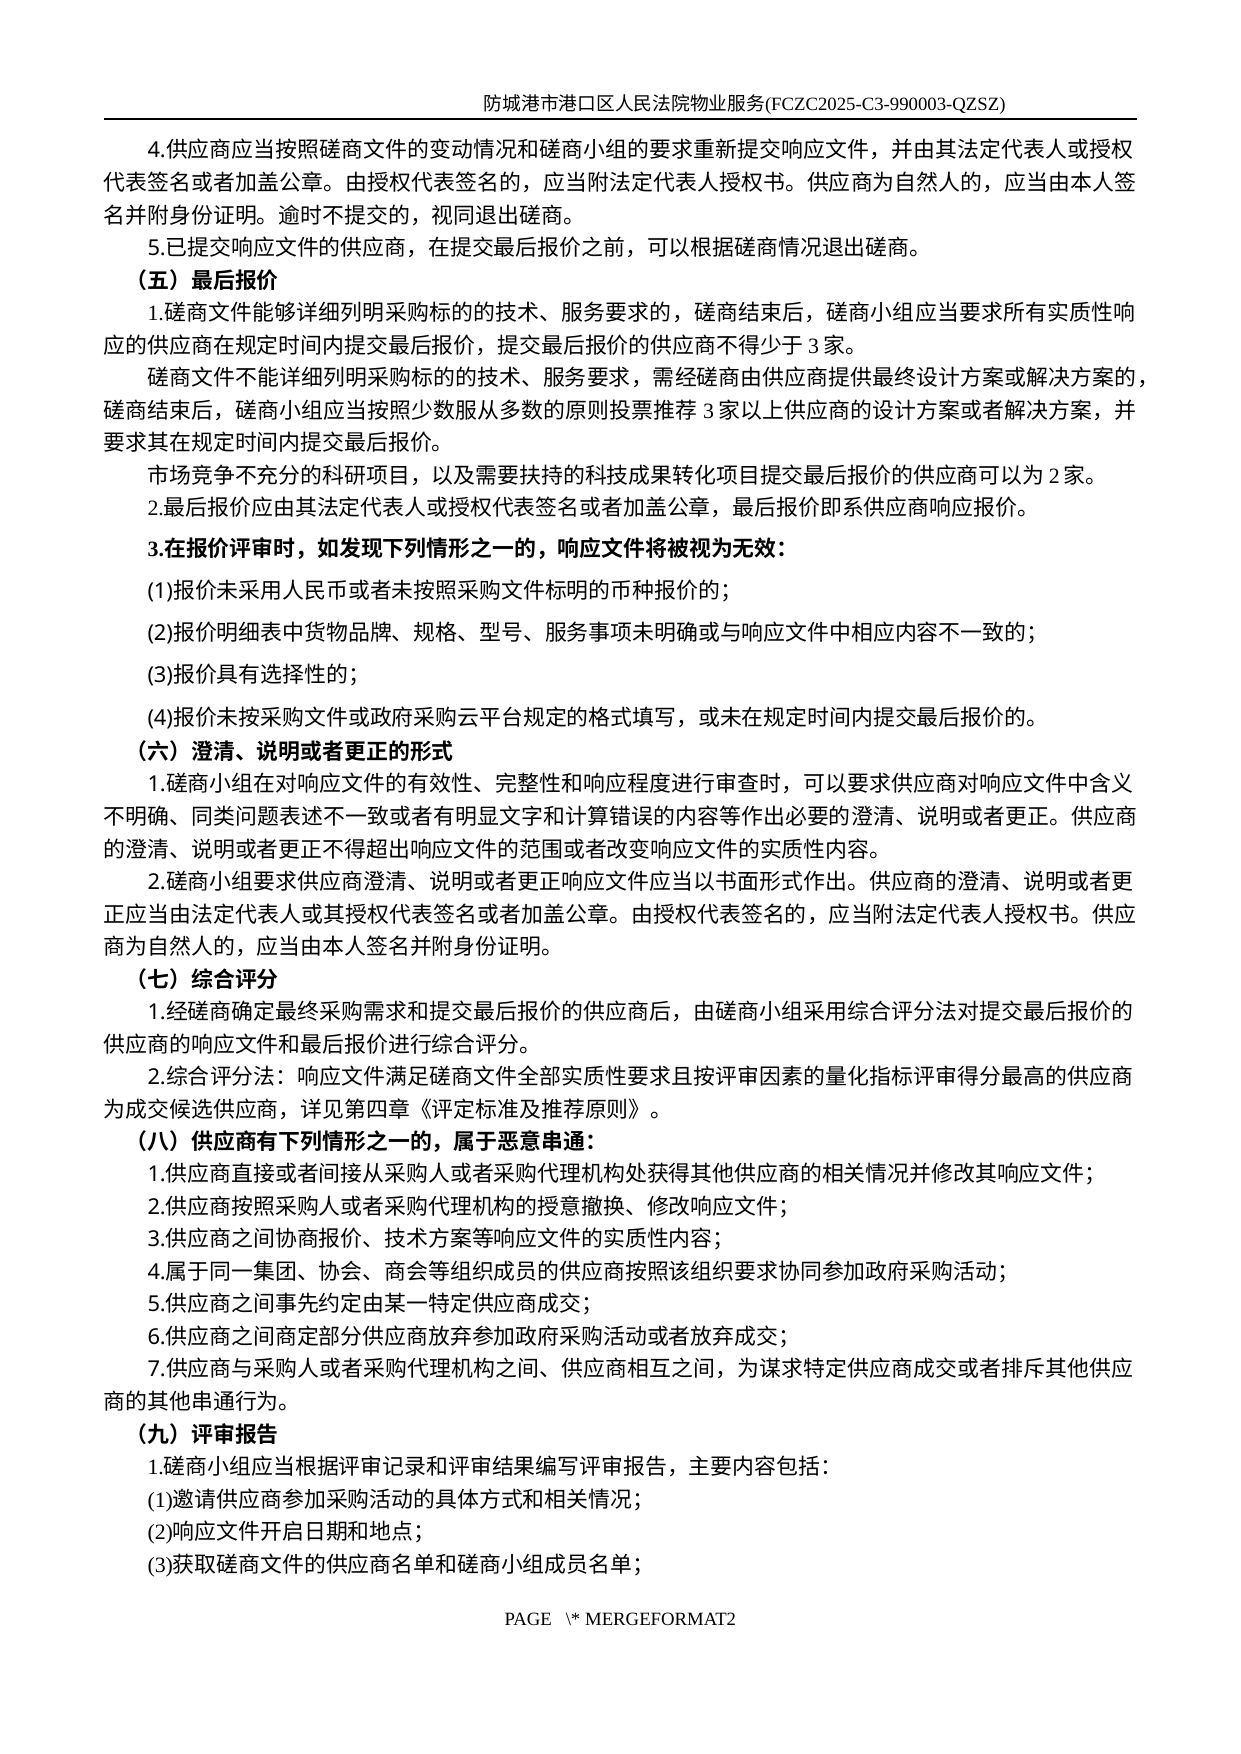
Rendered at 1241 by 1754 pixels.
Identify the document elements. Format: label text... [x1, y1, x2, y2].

text 1.磋商小组在对响应文件的有效性、完整性和响应程度进行审查时，可以要求供应商对响应文件中含义不明确、同类问题表述不一致或者有明显文字和计算错误的内容等作出必要的澄清、说明或者更正。供应商的澄清、说明或者更正不得超出响应文件的范围或者改变响应文件的实质性内容。 [103, 766, 1137, 864]
text 3.在报价评审时，如发现下列情形之一的，响应文件将被视为无效： [103, 522, 1137, 564]
text 2.磋商小组要求供应商澄清、说明或者更正响应文件应当以书面形式作出。供应商的澄清、说明或者更正应当由法定代表人或其授权代表签名或者加盖公章。由授权代表签名的，应当附法定代表人授权书。供应商为自然人的，应当由本人签名并附身份证明。 [103, 864, 1137, 961]
text 1.经磋商确定最终采购需求和提交最后报价的供应商后，由磋商小组采用综合评分法对提交最后报价的供应商的响应文件和最后报价进行综合评分。 [103, 994, 1137, 1059]
text 2.综合评分法：响应文件满足磋商文件全部实质性要求且按评审因素的量化指标评审得分最高的供应商为成交候选供应商，详见第四章《评定标准及推荐原则》。 [103, 1059, 1137, 1124]
text （六）澄清、说明或者更正的形式 [103, 734, 1137, 766]
text 2.供应商按照采购人或者采购代理机构的授意撤换、修改响应文件； [103, 1189, 1137, 1221]
text 市场竞争不充分的科研项目，以及需要扶持的科技成果转化项目提交最后报价的供应商可以为2家。 [103, 457, 1137, 490]
text （九）评审报告 [103, 1416, 1137, 1449]
text (3)报价具有选择性的； [103, 649, 1137, 691]
text (2)报价明细表中货物品牌、规格、型号、服务事项未明确或与响应文件中相应内容不一致的； [103, 607, 1137, 649]
text 5.供应商之间事先约定由某一特定供应商成交； [103, 1286, 1137, 1319]
text (4)报价未按采购文件或政府采购云平台规定的格式填写，或未在规定时间内提交最后报价的。 [103, 691, 1137, 734]
text （七）综合评分 [103, 961, 1137, 994]
text 7.供应商与采购人或者采购代理机构之间、供应商相互之间，为谋求特定供应商成交或者排斥其他供应商的其他串通行为。 [103, 1351, 1137, 1416]
text 1.磋商小组应当根据评审记录和评审结果编写评审报告，主要内容包括： [103, 1449, 1137, 1481]
text 4.属于同一集团、协会、商会等组织成员的供应商按照该组织要求协同参加政府采购活动； [103, 1254, 1137, 1286]
text 6.供应商之间商定部分供应商放弃参加政府采购活动或者放弃成交； [103, 1319, 1137, 1351]
text 磋商文件不能详细列明采购标的的技术、服务要求，需经磋商由供应商提供最终设计方案或解决方案的，磋商结束后，磋商小组应当按照少数服从多数的原则投票推荐3家以上供应商的设计方案或者解决方案，并要求其在规定时间内提交最后报价。 [103, 360, 1137, 457]
text (3)获取磋商文件的供应商名单和磋商小组成员名单； [103, 1546, 1137, 1579]
text 1.供应商直接或者间接从采购人或者采购代理机构处获得其他供应商的相关情况并修改其响应文件； [103, 1156, 1137, 1189]
text (1)邀请供应商参加采购活动的具体方式和相关情况； [103, 1481, 1137, 1514]
text (1)报价未采用人民币或者未按照采购文件标明的币种报价的； [103, 564, 1137, 607]
text （五）最后报价 [103, 262, 1137, 295]
text 4.供应商应当按照磋商文件的变动情况和磋商小组的要求重新提交响应文件，并由其法定代表人或授权代表签名或者加盖公章。由授权代表签名的，应当附法定代表人授权书。供应商为自然人的，应当由本人签名并附身份证明。逾时不提交的，视同退出磋商。 [103, 132, 1137, 230]
text 2.最后报价应由其法定代表人或授权代表签名或者加盖公章，最后报价即系供应商响应报价。 [103, 490, 1137, 522]
text （八）供应商有下列情形之一的，属于恶意串通： [103, 1124, 1137, 1156]
text (2)响应文件开启日期和地点； [103, 1514, 1137, 1546]
text 3.供应商之间协商报价、技术方案等响应文件的实质性内容； [103, 1221, 1137, 1254]
text 1.磋商文件能够详细列明采购标的的技术、服务要求的，磋商结束后，磋商小组应当要求所有实质性响应的供应商在规定时间内提交最后报价，提交最后报价的供应商不得少于3家。 [103, 295, 1137, 360]
text 5.已提交响应文件的供应商，在提交最后报价之前，可以根据磋商情况退出磋商。 [103, 230, 1137, 262]
